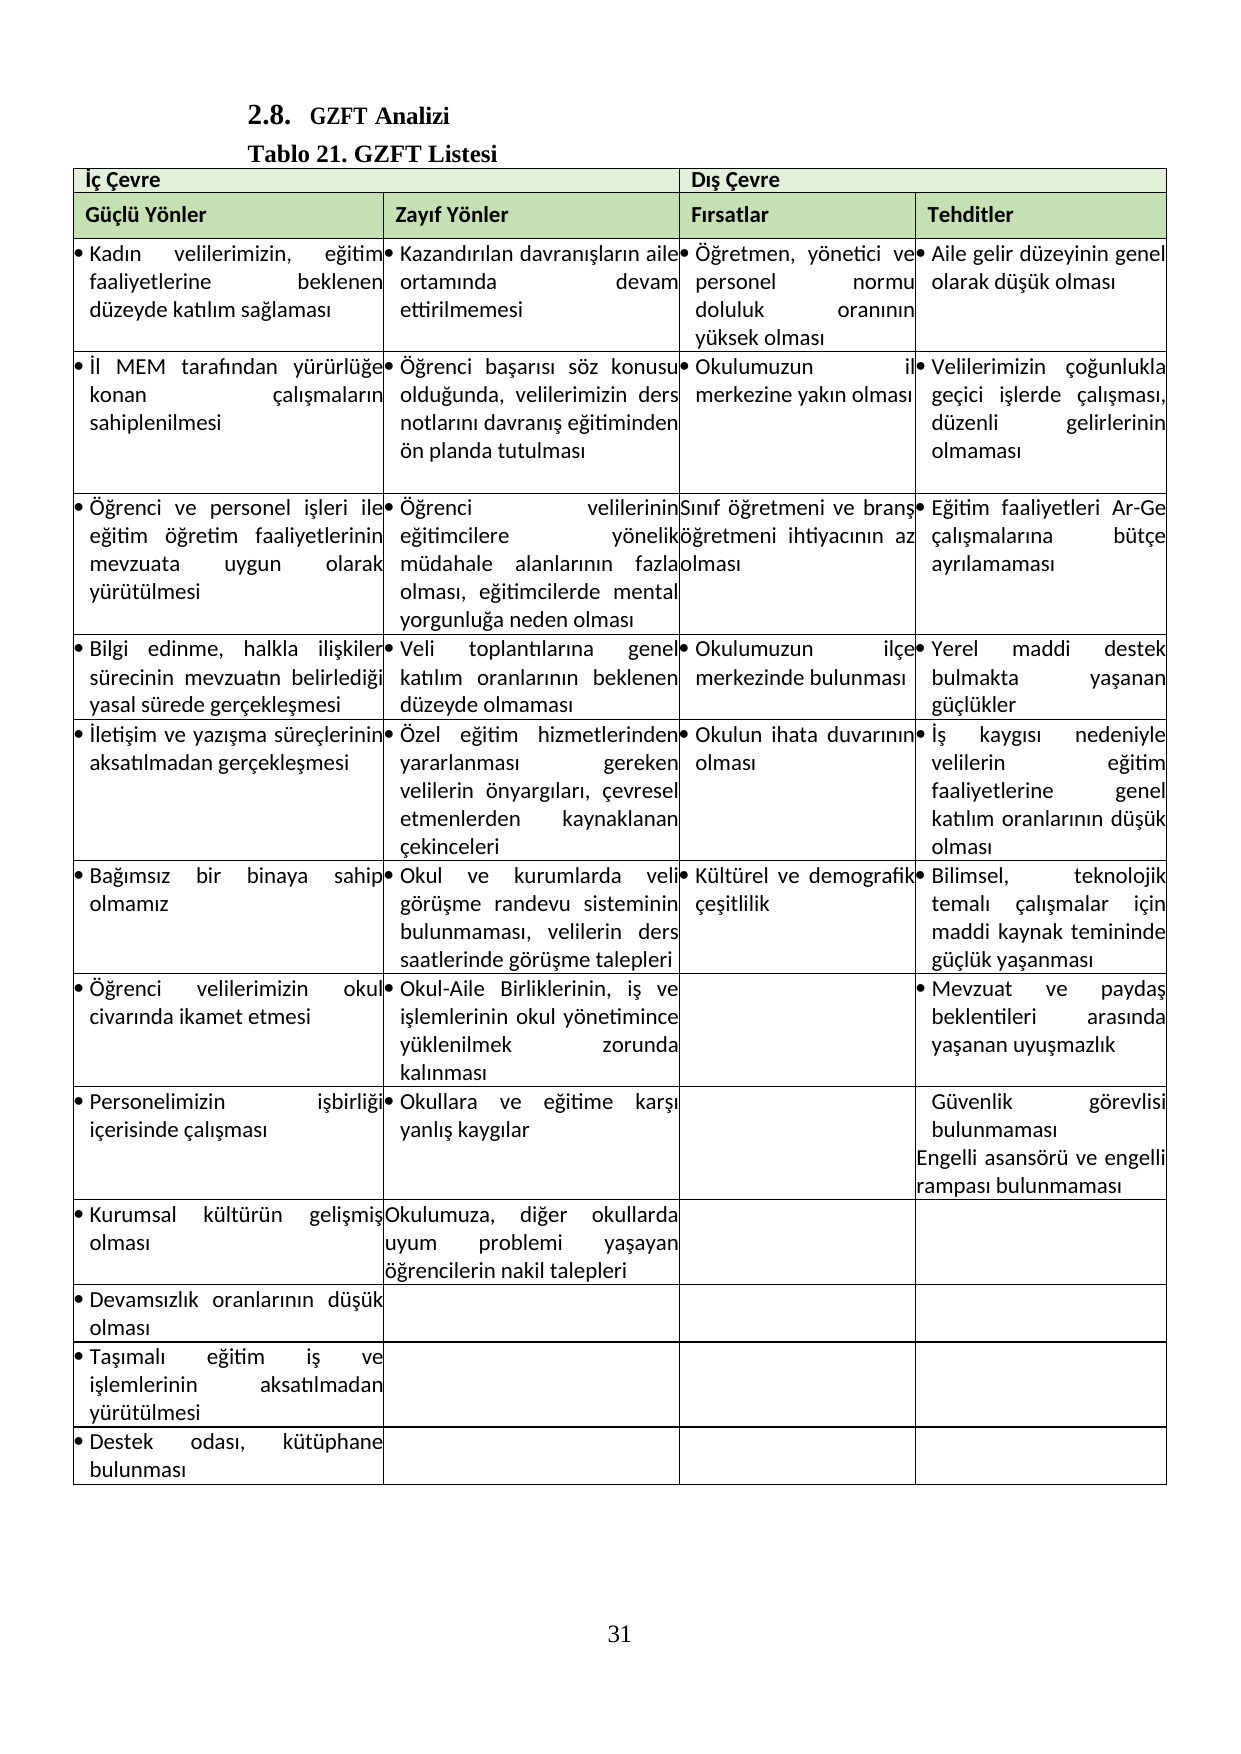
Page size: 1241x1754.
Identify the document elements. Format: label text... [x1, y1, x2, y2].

table_cell [680, 1343, 915, 1426]
table_cell Bilgi edinme, halkla ilişkiler sürecinin mevzuatın belirlediği yasal sürede gerçekleşmesi [74, 635, 383, 719]
table_cell Mevzuat ve paydaş beklentileri arasında yaşanan uyuşmazlık [916, 974, 1166, 1086]
table_cell Bağımsız bir binaya sahip olmamız [74, 861, 383, 973]
table_cell Devamsızlık oranlarının düşük olması [74, 1285, 383, 1341]
table_cell Okul ve kurumlarda veli görüşme randevu sisteminin bulunmaması, velilerin ders saatlerinde görüşme talepleri [384, 861, 679, 973]
table_cell Personelimizin işbirliği içerisinde çalışması [74, 1087, 383, 1199]
table_cell [384, 1343, 679, 1426]
table_cell [680, 974, 915, 1086]
table_cell [916, 1343, 1166, 1426]
table_cell Eğitim faaliyetleri Ar-Ge çalışmalarına bütçe ayrılamaması [916, 494, 1166, 633]
table_cell [384, 1428, 679, 1483]
table_cell Tehditler [916, 193, 1166, 238]
table_cell Taşımalı eğitim iş ve işlemlerinin aksatılmadan yürütülmesi [74, 1343, 383, 1426]
table_cell Okulun ihata duvarının olması [680, 720, 915, 860]
table_cell [680, 1285, 915, 1341]
table_cell İletişim ve yazışma süreçlerinin aksatılmadan gerçekleşmesi [74, 720, 383, 860]
table_cell Yerel maddi destek bulmakta yaşanan güçlükler [916, 635, 1166, 719]
table_header İç Çevre [74, 169, 679, 192]
table_cell Öğrenci velilerimizin okul civarında ikamet etmesi [74, 974, 383, 1086]
table_cell Kazandırılan davranışların aile ortamında devam ettirilmemesi [384, 239, 679, 351]
table_cell [916, 1200, 1166, 1284]
table_cell Öğrenci velilerinin eğitimcilere yönelik müdahale alanlarının fazla olması, eğitimcilerde mental yorgunluğa neden olması [384, 494, 679, 633]
table_cell [916, 1428, 1166, 1483]
table_cell Destek odası, kütüphane bulunması [74, 1428, 383, 1483]
table_cell Güçlü Yönler [74, 193, 383, 238]
table_cell Kadın velilerimizin, eğitim faaliyetlerine beklenen düzeyde katılım sağlaması [74, 239, 383, 351]
table_cell Fırsatlar [680, 193, 915, 238]
table_cell Velilerimizin çoğunlukla geçici işlerde çalışması, düzenli gelirlerinin olmaması [916, 352, 1166, 492]
table_cell Veli toplantılarına genel katılım oranlarının beklenen düzeyde olmaması [384, 635, 679, 719]
table_cell Okulumuza, diğer okullarda uyum problemi yaşayan öğrencilerin nakil talepleri [384, 1200, 679, 1284]
table_cell İş kaygısı nedeniyle velilerin eğitim faaliyetlerine genel katılım oranlarının düşük olması [916, 720, 1166, 860]
table_header Dış Çevre [680, 169, 1166, 192]
table_cell Okullara ve eğitime karşı yanlış kaygılar [384, 1087, 679, 1199]
table_cell [680, 1087, 915, 1199]
table_cell [680, 1200, 915, 1284]
table_cell Okulumuzun ilçe merkezinde bulunması [680, 635, 915, 719]
table_cell [916, 1285, 1166, 1341]
subtitle Tablo 21. GZFT Listesi [247, 139, 1093, 168]
table_cell Zayıf Yönler [384, 193, 679, 238]
table_cell Kültürel ve demografik çeşitlilik [680, 861, 915, 973]
table_cell Güvenlik görevlisi bulunmaması Engelli asansörü ve engelli rampası bulunmaması [916, 1087, 1166, 1199]
table_cell Öğretmen, yönetici ve personel normu doluluk oranının yüksek olması [680, 239, 915, 351]
table_cell Özel eğitim hizmetlerinden yararlanması gereken velilerin önyargıları, çevresel etmenlerden kaynaklanan çekinceleri [384, 720, 679, 860]
table_cell Öğrenci ve personel işleri ile eğitim öğretim faaliyetlerinin mevzuata uygun olarak yürütülmesi [74, 494, 383, 633]
table_cell [384, 1285, 679, 1341]
table_cell [680, 1428, 915, 1483]
table_cell Aile gelir düzeyinin genel olarak düşük olması [916, 239, 1166, 351]
table_cell Kurumsal kültürün gelişmiş olması [74, 1200, 383, 1284]
table_cell Sınıf öğretmeni ve branş öğretmeni ihtiyacının az olması [680, 494, 915, 633]
subtitle GZFT Analizi [247, 97, 1093, 131]
table_cell Öğrenci başarısı söz konusu olduğunda, velilerimizin ders notlarını davranış eğitiminden ön planda tutulması [384, 352, 679, 492]
table_cell Bilimsel, teknolojik temalı çalışmalar için maddi kaynak temininde güçlük yaşanması [916, 861, 1166, 973]
table_cell Okul-Aile Birliklerinin, iş ve işlemlerinin okul yönetimince yüklenilmek zorunda kalınması [384, 974, 679, 1086]
table_cell İl MEM tarafından yürürlüğe konan çalışmaların sahiplenilmesi [74, 352, 383, 492]
table_cell Okulumuzun il merkezine yakın olması [680, 352, 915, 492]
